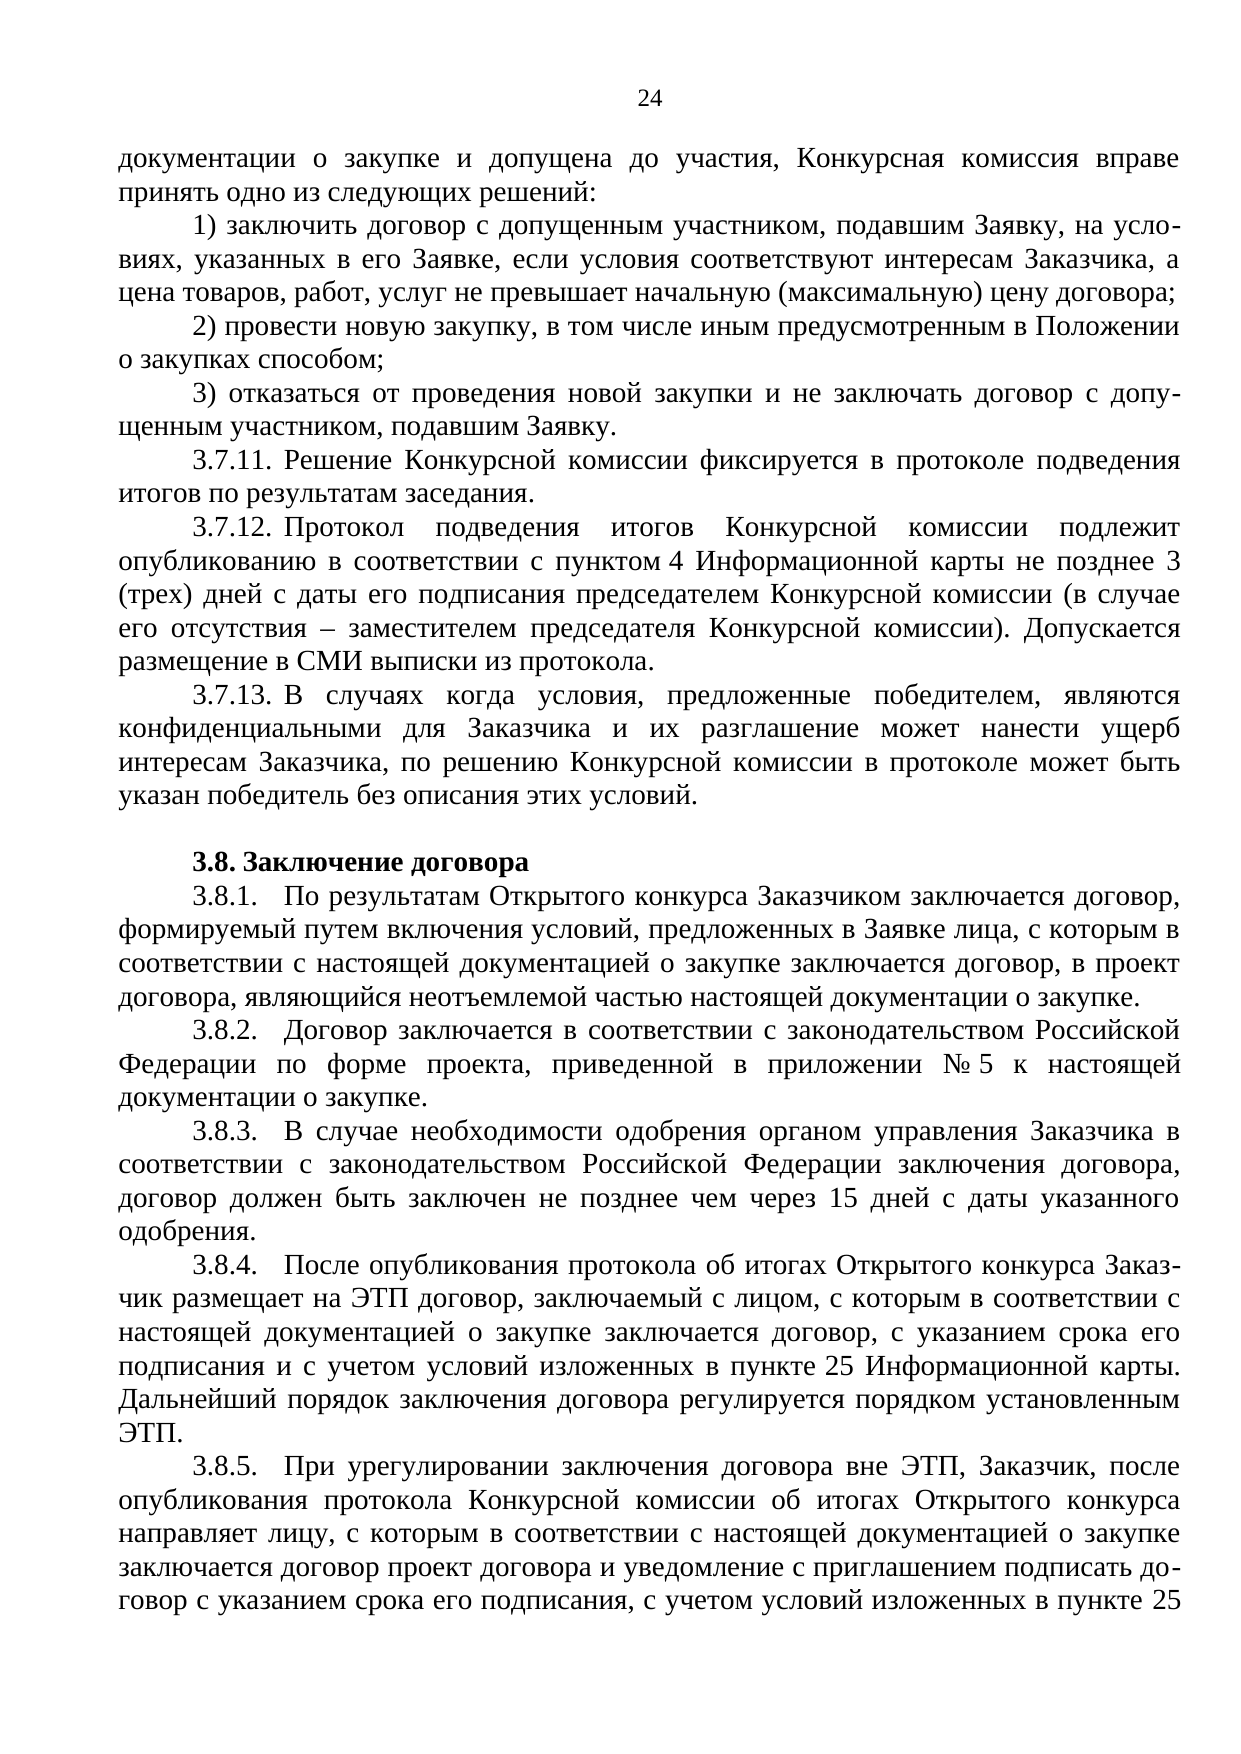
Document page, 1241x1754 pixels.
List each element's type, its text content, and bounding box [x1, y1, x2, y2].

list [118, 1448, 1181, 1616]
list В случаях когда условия, предложенные победителем, являются конфиденциальными для Заказчика и их разглашение может нанести ущерб интересам Заказчика, по решению Конкурсной комиссии в протоколе может быть указан победитель без описания этих условий. [118, 677, 1181, 811]
list После опубликования протокола об итогах Открытого конкурса Заказчик размещает на ЭТП договор, заключаемый с лицом, с которым в соответствии с настоящей документацией о закупке заключается договор, с указанием срока его подписания и с учетом условий изложенных в пункте 25 Информационной карты. Дальнейший порядок заключения договора регулируется порядком установленным ЭТП. [118, 1247, 1181, 1448]
list Договор заключается в соответствии с законодательством Российской Федерации по форме проекта, приведенной в приложении № 5 к настоящей документации о закупке. [118, 1012, 1181, 1113]
list По результатам Открытого конкурса Заказчиком заключается договор, формируемый путем включения условий, предложенных в Заявке лица, с которым в соответствии с настоящей документацией о закупке заключается договор, в проект договора, являющийся неотъемлемой частью настоящей документации о закупке. [118, 878, 1181, 1012]
text 2) провести новую закупку, в том числе иным предусмотренным в Положении о закупках способом; [118, 308, 1181, 375]
text 1) заключить договор с допущенным участником, подавшим Заявку, на условиях, указанных в его Заявке, если условия соответствуют интересам Заказчика, а цена товаров, работ, услуг не превышает начальную (максимальную) цену договора; [118, 207, 1181, 308]
list В случае необходимости одобрения органом управления Заказчика в соответствии с законодательством Российской Федерации заключения договора, договор должен быть заключен не позднее чем через 15 дней с даты указанного одобрения. [118, 1113, 1181, 1247]
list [118, 140, 1181, 207]
list Решение Конкурсной комиссии фиксируется в протоколе подведения итогов по результатам заседания. [118, 442, 1181, 509]
list Протокол подведения итогов Конкурсной комиссии подлежит опубликованию в соответствии с пунктом 4 Информационной карты не позднее 3 (трех) дней с даты его подписания председателем Конкурсной комиссии (в случае его отсутствия – заместителем председателя Конкурсной комиссии). Допускается размещение в СМИ выписки из протокола. [118, 509, 1181, 677]
text 3) отказаться от проведения новой закупки и не заключать договор с допущенным участником, подавшим Заявку. [118, 375, 1181, 442]
list Заключение договора [118, 844, 1181, 878]
